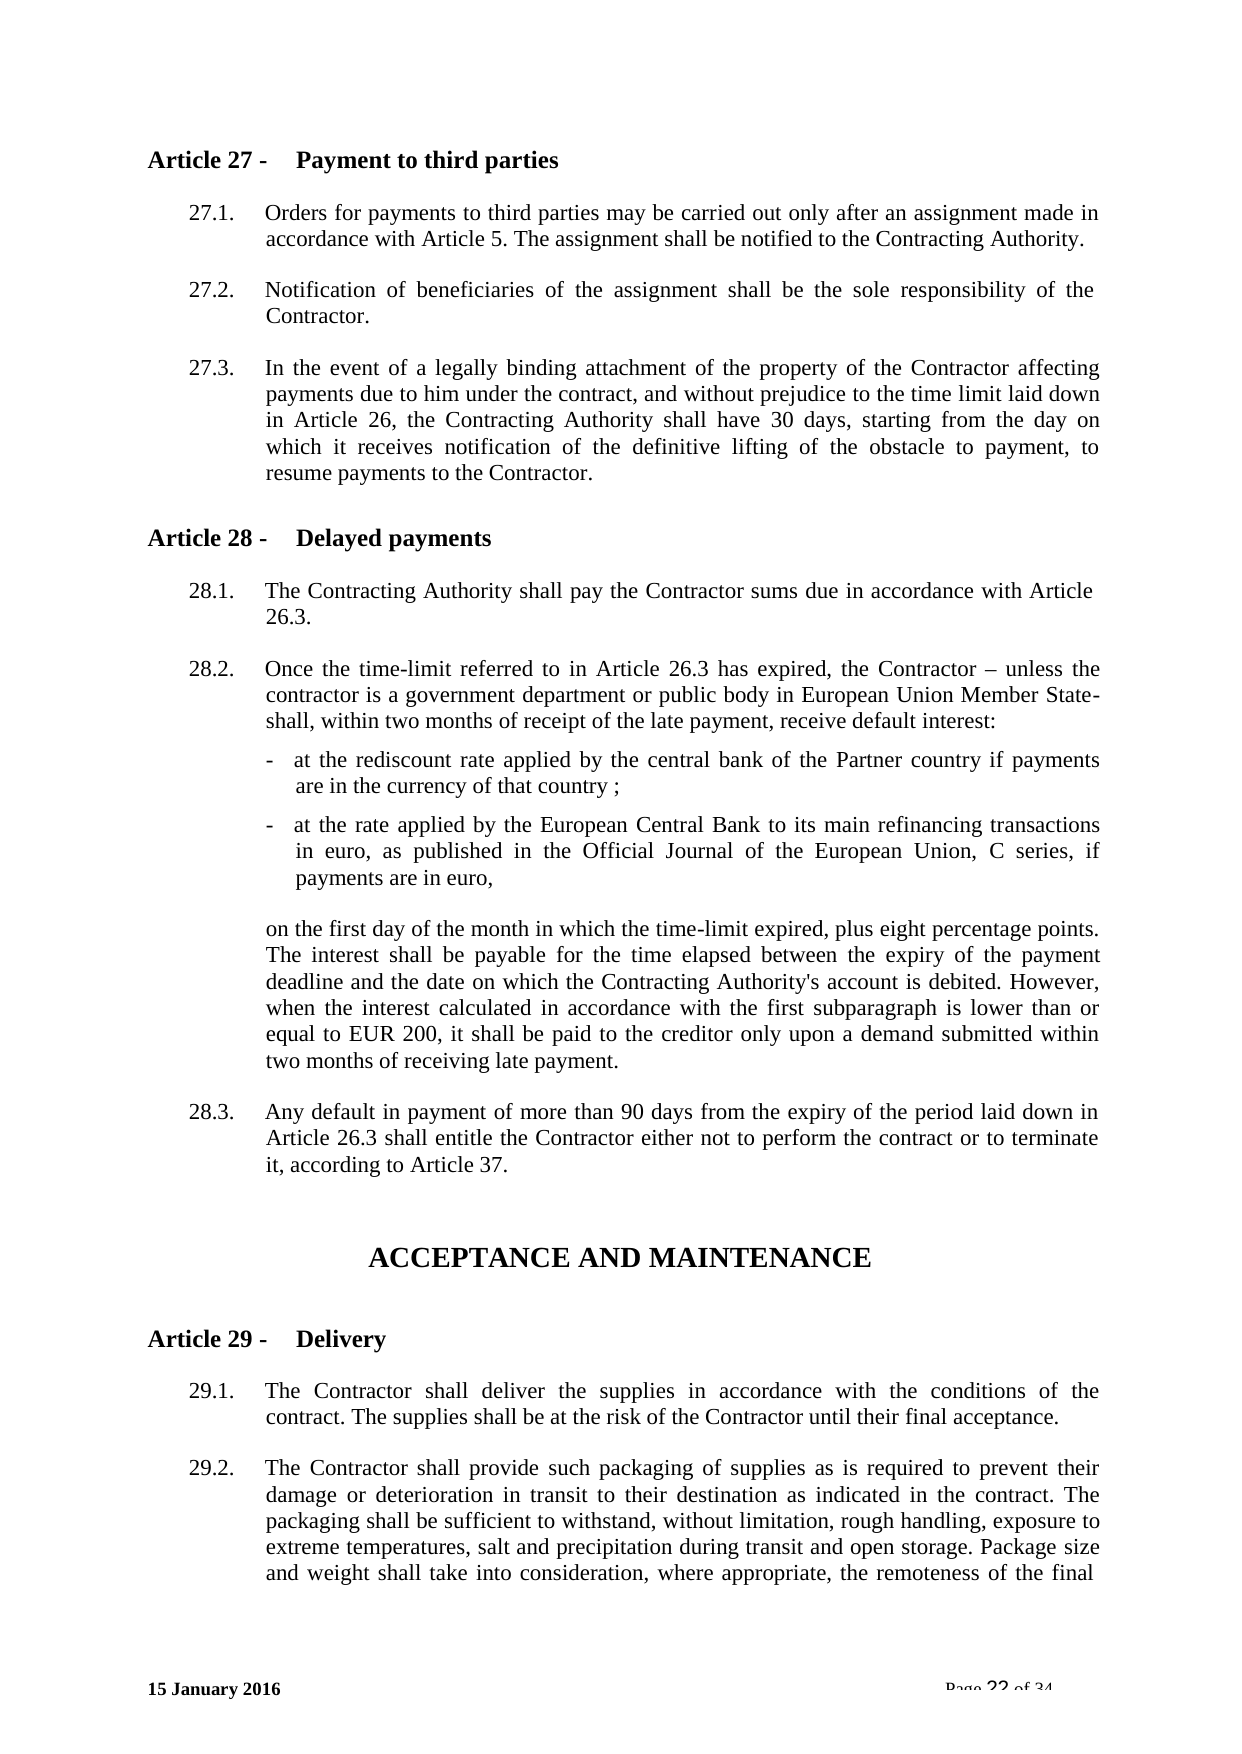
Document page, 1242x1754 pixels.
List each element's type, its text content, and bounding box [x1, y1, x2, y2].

text 29.2. The Contractor shall provide such packaging of supplies as is required to prevent their damage or deterioration in transit to their destination as indicated in the contract. The packaging shall be sufficient to withstand, without limitation, rough handling, exposure to extreme temperatures, salt and precipitation during transit and open storage. Package size and weight shall take into consideration, where appropriate, the remoteness of the final [189, 1455, 1100, 1586]
text 28.3. Any default in payment of more than 90 days from the expiry of the period laid down in Article 26.3 shall entitle the Contractor either not to perform the contract or to terminate it, according to Article 37. [189, 1099, 1099, 1177]
text 27.3. In the event of a legally binding attachment of the property of the Contractor affecting payments due to him under the contract, and without prejudice to the time limit laid down in Article 26, the Contracting Authority shall have 30 days, starting from the day on which it receives notification of the definitive lifting of the obstacle to payment, to resume payments to the Contractor. [189, 354, 1100, 486]
text 27.2. Notification of beneficiaries of the assignment shall be the sole responsibility of the [189, 276, 1108, 302]
text 26.3. [266, 603, 318, 629]
text on the first day of the month in which the time-limit expired, plus eight percentage points. The interest shall be payable for the time elapsed between the expiry of the payment deadline and the date on which the Contracting Authority's account is debited. However, when the interest calculated in accordance with the first subparagraph is lower than or equal to EUR 200, it shall be paid to the creditor only upon a demand submitted within two months of receiving late payment. [266, 915, 1100, 1073]
text 28.2. Once the time-limit referred to in Article 26.3 has expired, the Contractor – unless the contractor is a government department or public body in European Union Member State- shall, within two months of receipt of the late payment, receive default interest: [189, 654, 1101, 734]
text - at the rediscount rate applied by the central bank of the Partner country if payments are in the currency of that country ; [266, 746, 1100, 799]
text 28.1. The Contracting Authority shall pay the Contractor sums due in accordance with Article [189, 577, 1108, 603]
text 29.1. The Contractor shall deliver the supplies in accordance with the conditions of the contract. The supplies shall be at the risk of the Contractor until their final acceptance. [189, 1377, 1100, 1430]
text - at the rate applied by the European Central Bank to its main refinancing transactions in euro, as published in the Official Journal of the European Union, C series, if payments are in euro, [266, 811, 1100, 890]
text Article 27 - Payment to third parties [147, 145, 1108, 174]
text 27.1. Orders for payments to third parties may be carried out only after an assignment made in accordance with Article 5. The assignment shall be notified to the Contracting Authority. [189, 199, 1100, 251]
text ACCEPTANCE AND MAINTENANCE [368, 1240, 1108, 1274]
text Contractor. [266, 303, 376, 329]
text Article 28 - Delayed payments [147, 523, 1108, 552]
text Article 29 - Delivery [147, 1324, 1108, 1352]
